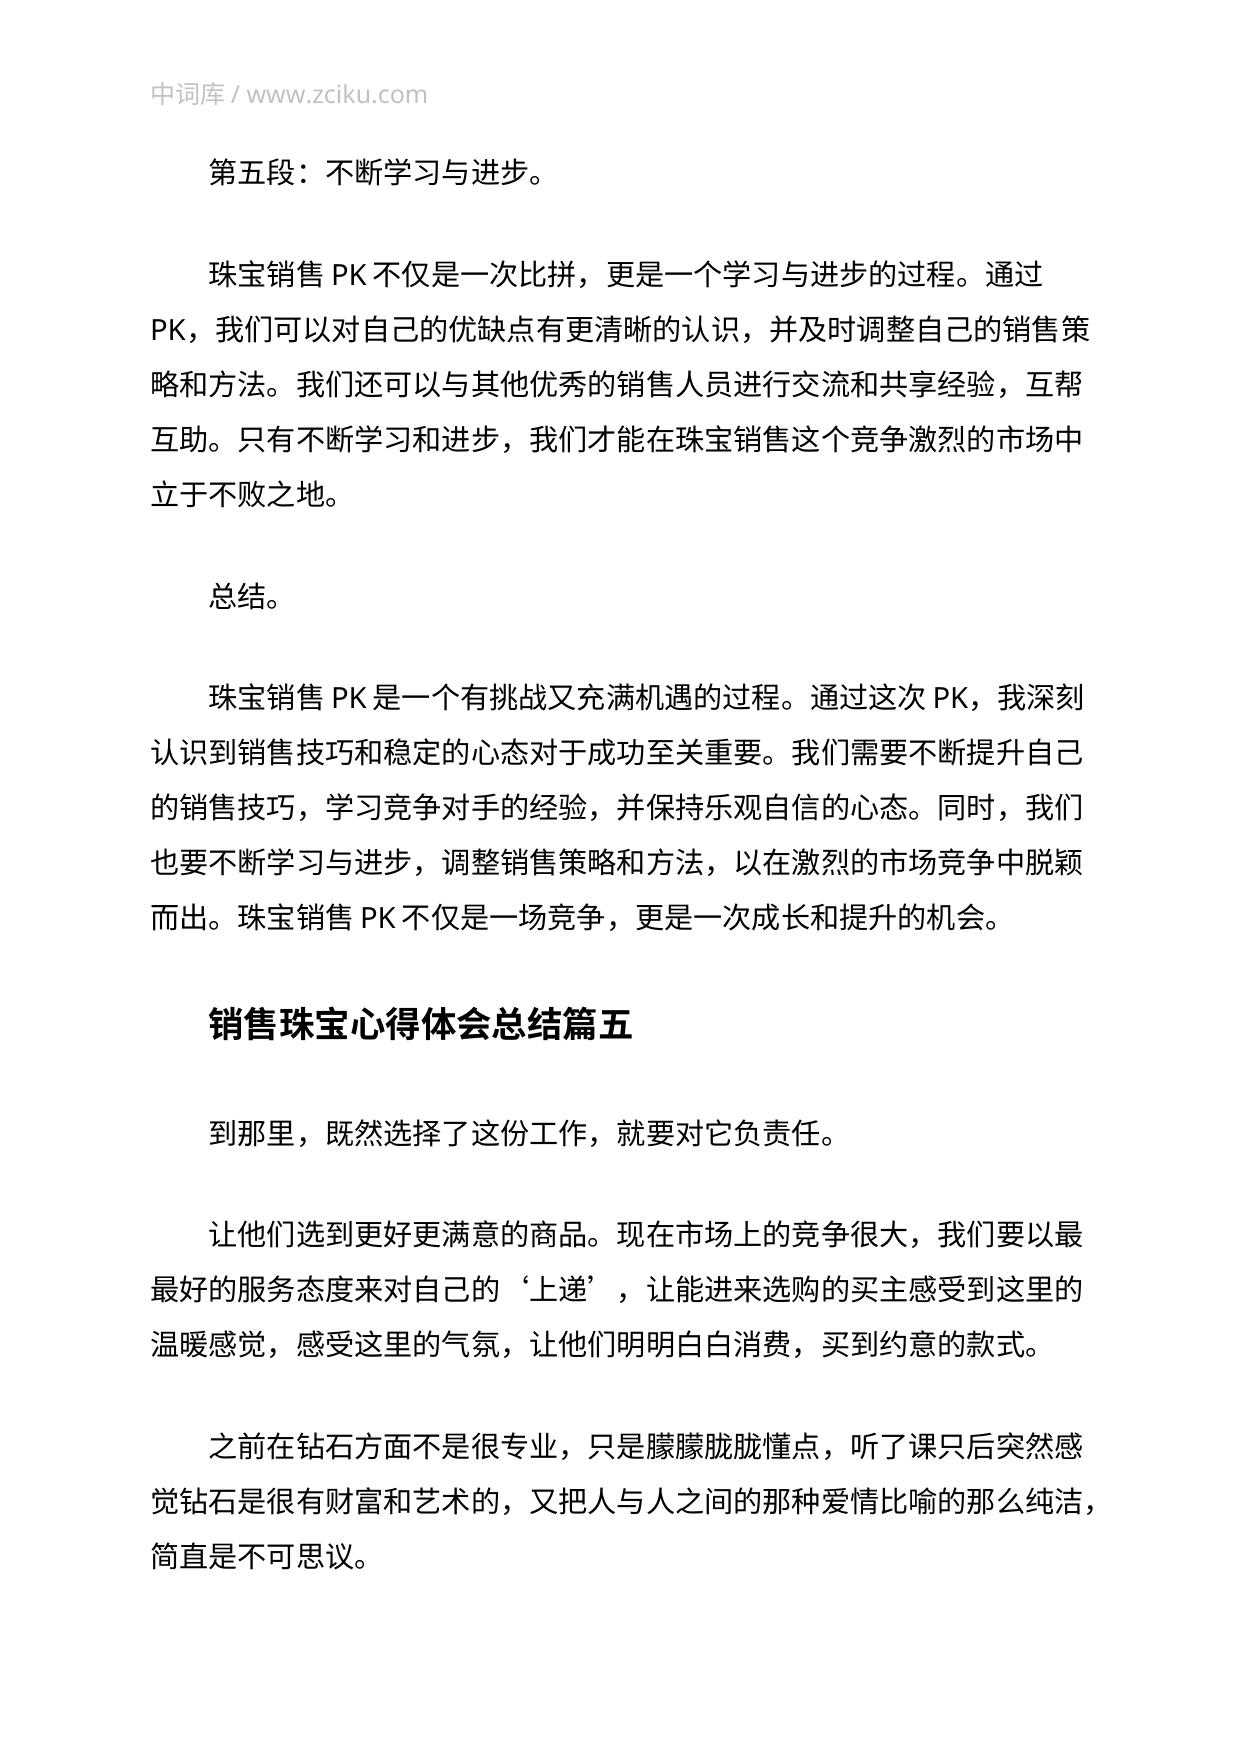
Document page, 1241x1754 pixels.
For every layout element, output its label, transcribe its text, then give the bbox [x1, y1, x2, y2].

text 销售珠宝心得体会总结篇五 [150, 997, 1090, 1048]
text 之前在钻石方面不是很专业，只是朦朦胧胧懂点，听了课只后突然感觉钻石是很有财富和艺术的，又把人与人之间的那种爱情比喻的那么纯洁，简直是不可思议。 [150, 1423, 1090, 1576]
text 第五段：不断学习与进步。 [150, 150, 1090, 192]
text 到那里，既然选择了这份工作，就要对它负责任。 [150, 1110, 1090, 1152]
text 让他们选到更好更满意的商品。现在市场上的竞争很大，我们要以最最好的服务态度来对自己的‘上递’，让能进来选购的买主感受到这里的温暖感觉，感受这里的气氛，让他们明明白白消费，买到约意的款式。 [150, 1212, 1090, 1364]
text 珠宝销售PK是一个有挑战又充满机遇的过程。通过这次PK，我深刻认识到销售技巧和稳定的心态对于成功至关重要。我们需要不断提升自己的销售技巧，学习竞争对手的经验，并保持乐观自信的心态。同时，我们也要不断学习与进步，调整销售策略和方法，以在激烈的市场竞争中脱颖而出。珠宝销售PK不仅是一场竞争，更是一次成长和提升的机会。 [150, 675, 1090, 937]
text 总结。 [150, 573, 1090, 616]
text 珠宝销售PK不仅是一次比拼，更是一个学习与进步的过程。通过PK，我们可以对自己的优缺点有更清晰的认识，并及时调整自己的销售策略和方法。我们还可以与其他优秀的销售人员进行交流和共享经验，互帮互助。只有不断学习和进步，我们才能在珠宝销售这个竞争激烈的市场中立于不败之地。 [150, 252, 1090, 514]
